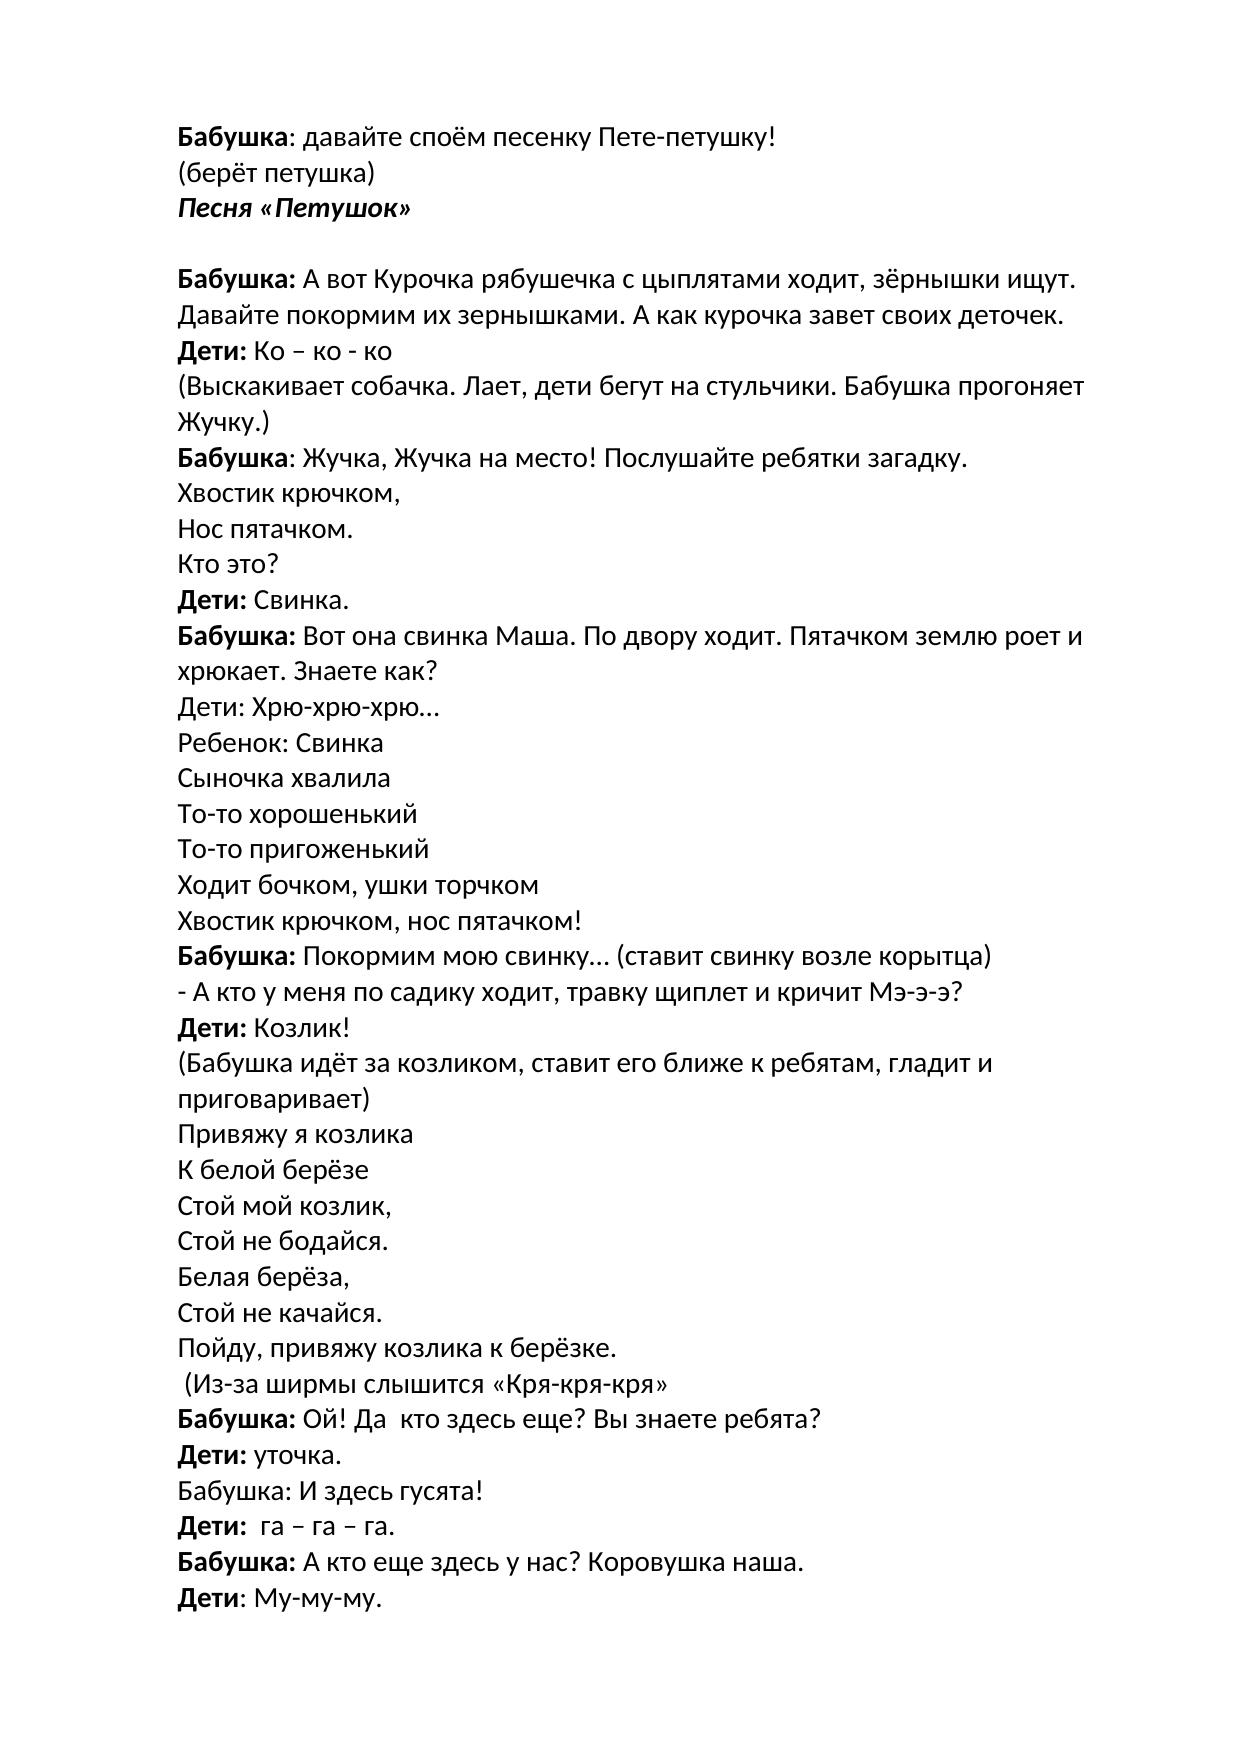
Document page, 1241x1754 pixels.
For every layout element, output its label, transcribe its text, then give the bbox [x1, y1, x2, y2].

text Бабушка: Ой! Да кто здесь еще? Вы знаете ребята? [177, 1401, 1152, 1436]
text Бабушка: Жучка, Жучка на место! Послушайте ребятки загадку. [177, 439, 1152, 474]
text (Из-за ширмы слышится «Кря-кря-кря» [177, 1365, 1152, 1401]
text Ходит бочком, ушки торчком [177, 866, 1152, 902]
text Дети: Му-му-му. [177, 1579, 1152, 1614]
text Привяжу я козлика [177, 1116, 1152, 1151]
text Ребенок: Свинка [177, 724, 1152, 759]
text Хвостик крючком, [177, 474, 1152, 510]
text Дети: Ко – ко - ко [177, 332, 1152, 367]
text (Выскакивает собачка. Лает, дети бегут на стульчики. Бабушка прогоняет Жучку.) [177, 367, 1152, 439]
text Бабушка: А кто еще здесь у нас? Коровушка наша. [177, 1543, 1152, 1579]
text Дети: уточка. [177, 1436, 1152, 1472]
text То-то хорошенький [177, 795, 1152, 831]
text Бабушка: Покормим мою свинку… (ставит свинку возле корытца) [177, 937, 1152, 973]
text - А кто у меня по садику ходит, травку щиплет и кричит Мэ-э-э? [177, 973, 1152, 1009]
text (берёт петушка) [177, 154, 1152, 189]
text Дети: Свинка. [177, 581, 1152, 617]
text Белая берёза, [177, 1258, 1152, 1294]
text Бабушка: И здесь гусята! [177, 1472, 1152, 1507]
text Бабушка: давайте споём песенку Пете-петушку! [177, 118, 1152, 154]
text Дети: Козлик! [177, 1009, 1152, 1044]
text Пойду, привяжу козлика к берёзке. [177, 1329, 1152, 1365]
text Стой не качайся. [177, 1294, 1152, 1329]
text Нос пятачком. [177, 510, 1152, 546]
text То-то пригоженький [177, 831, 1152, 866]
text (Бабушка идёт за козликом, ставит его ближе к ребятам, гладит и приговаривает) [177, 1044, 1152, 1116]
text Стой не бодайся. [177, 1222, 1152, 1258]
text Кто это? [177, 546, 1152, 581]
text К белой берёзе [177, 1151, 1152, 1187]
text Дети: га – га – га. [177, 1507, 1152, 1543]
text Бабушка: Вот она свинка Маша. По двору ходит. Пятачком землю роет и хрюкает. Знаете как? [177, 617, 1152, 688]
text Хвостик крючком, нос пятачком! [177, 902, 1152, 937]
text Бабушка: А вот Курочка рябушечка с цыплятами ходит, зёрнышки ищут. Давайте покормим их зернышками. А как курочка завет своих деточек. [177, 261, 1152, 332]
text Сыночка хвалила [177, 759, 1152, 795]
text Песня «Петушок» [177, 189, 1152, 225]
text Стой мой козлик, [177, 1187, 1152, 1222]
text Дети: Хрю-хрю-хрю… [177, 688, 1152, 724]
